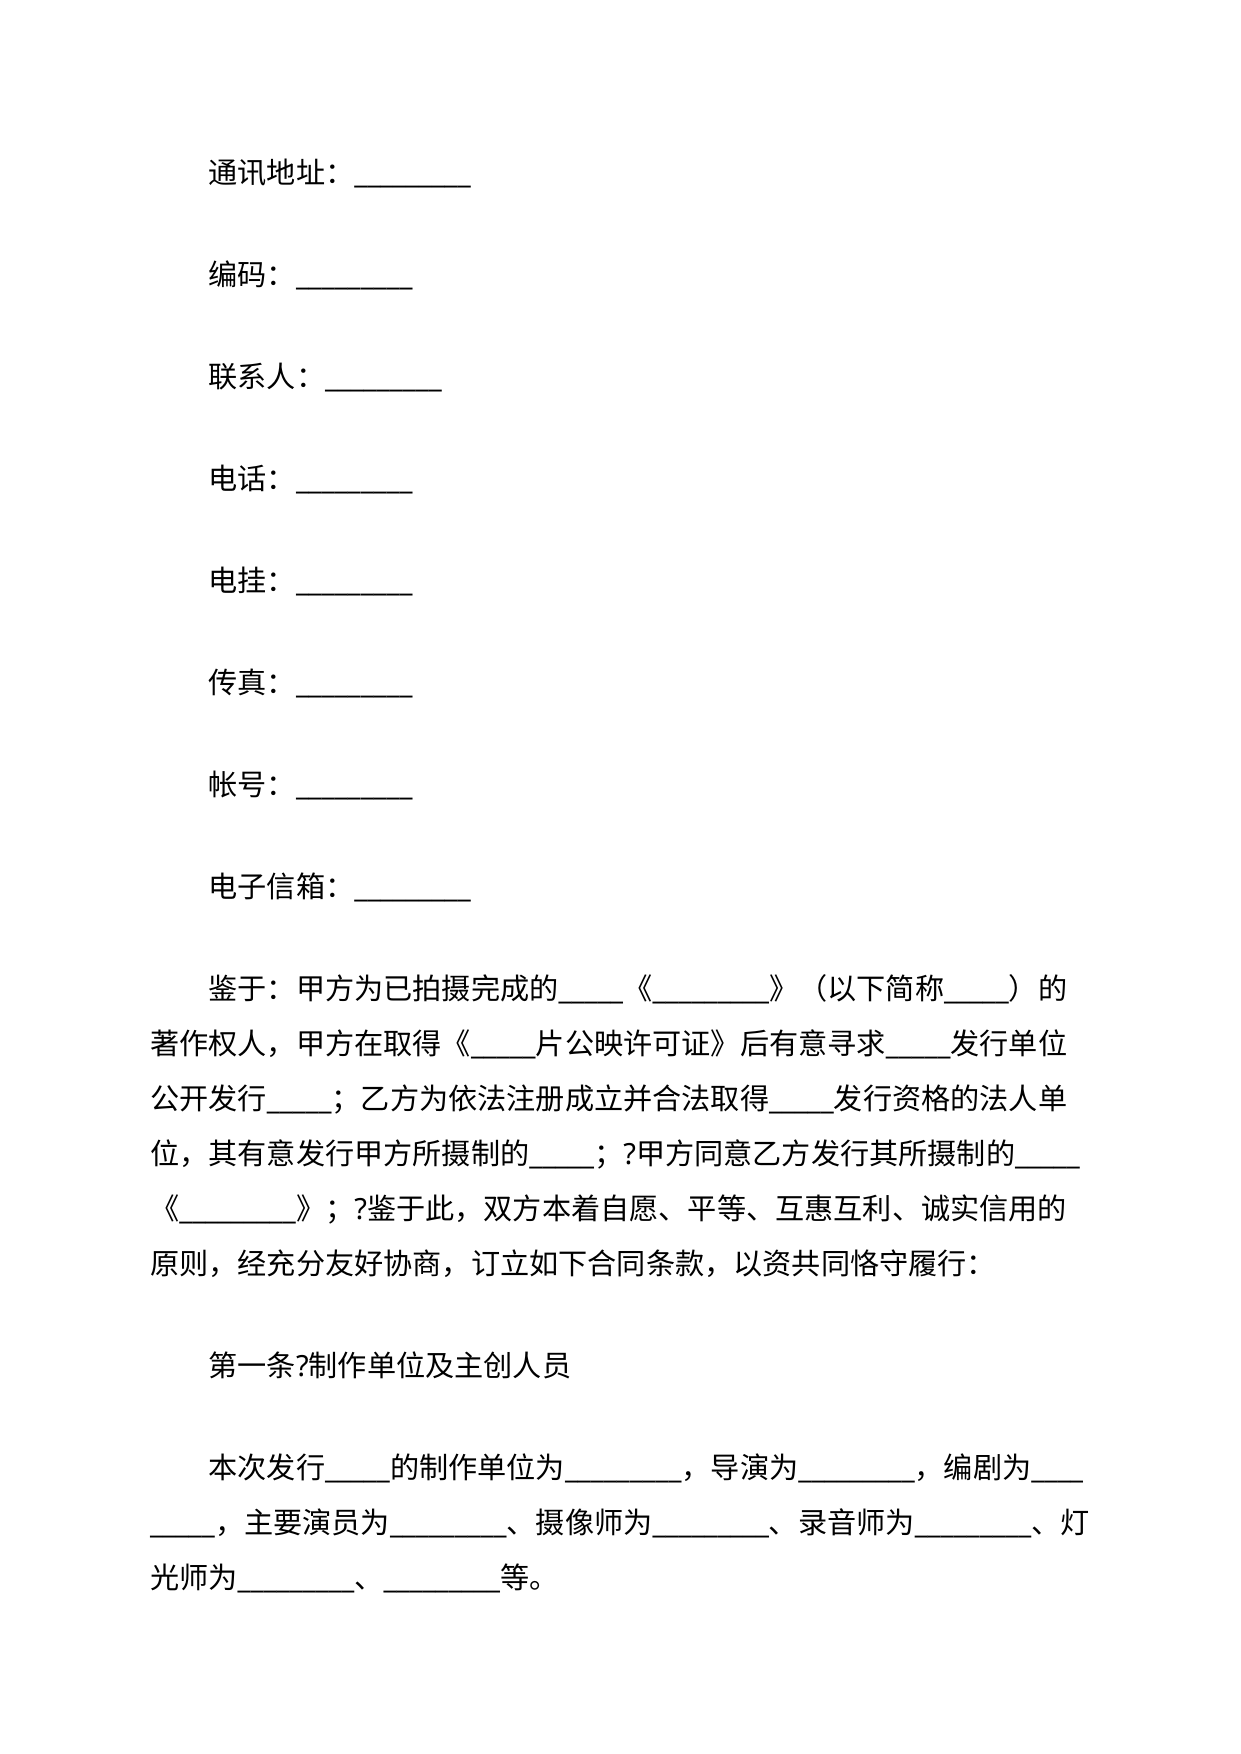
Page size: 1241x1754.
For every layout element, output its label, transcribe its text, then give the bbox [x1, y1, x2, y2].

text 联系人：_________ [150, 354, 1090, 396]
text 鉴于：甲方为已拍摄完成的_____《_________》（以下简称_____）的著作权人，甲方在取得《_____片公映许可证》后有意寻求_____发行单位公开发行_____；乙方为依法注册成立并合法取得_____发行资格的法人单位，其有意发行甲方所摄制的_____；?甲方同意乙方发行其所摄制的_____《_________》；?鉴于此，双方本着自愿、平等、互惠互利、诚实信用的原则，经充分友好协商，订立如下合同条款，以资共同恪守履行： [150, 966, 1090, 1283]
text 本次发行_____的制作单位为_________，导演为_________，编剧为_________，主要演员为_________、摄像师为_________、录音师为_________、灯光师为_________、_________等。 [150, 1444, 1090, 1597]
text 电子信箱：_________ [150, 864, 1090, 906]
text 编码：_________ [150, 252, 1090, 294]
text 通讯地址：_________ [150, 150, 1090, 192]
text 电话：_________ [150, 456, 1090, 498]
text 传真：_________ [150, 660, 1090, 702]
text 帐号：_________ [150, 762, 1090, 804]
text 电挂：_________ [150, 558, 1090, 600]
text 第一条?制作单位及主创人员 [150, 1343, 1090, 1385]
